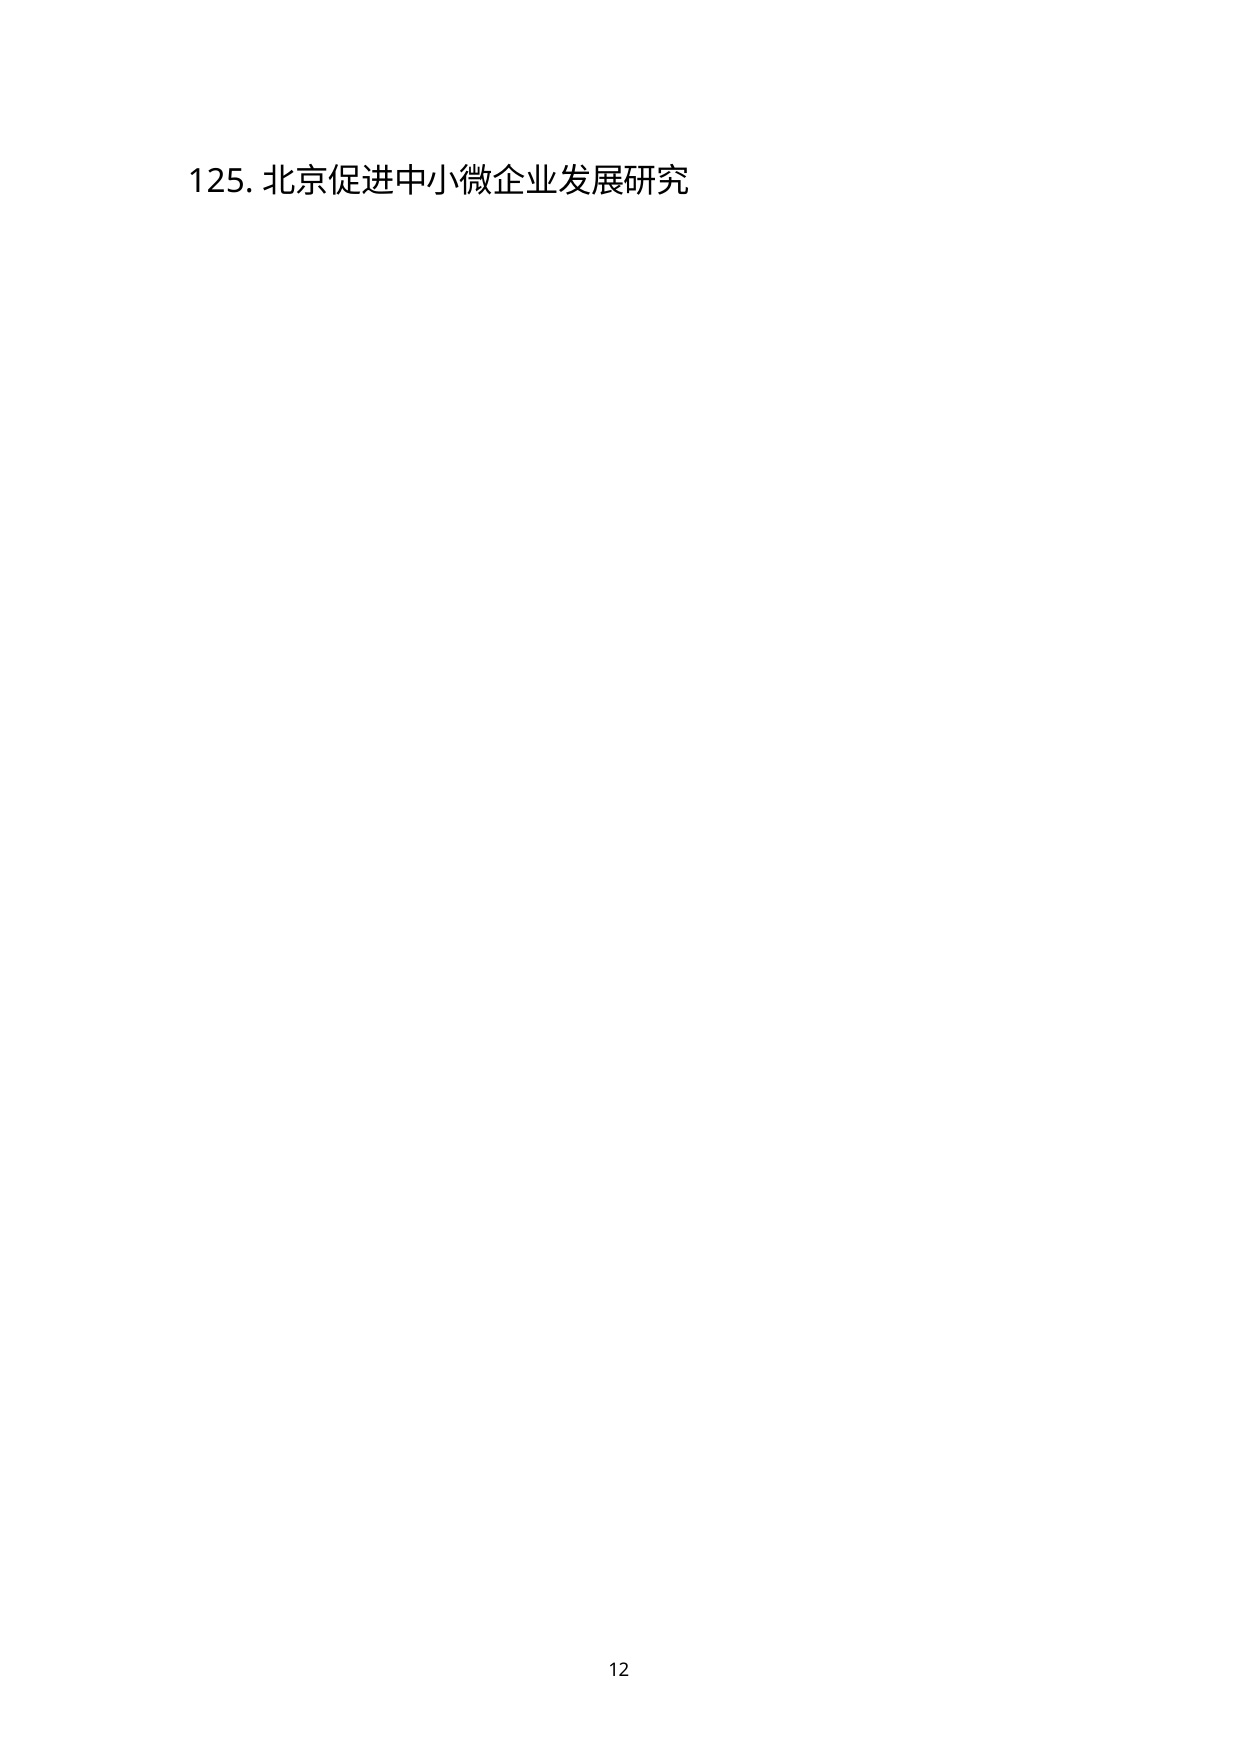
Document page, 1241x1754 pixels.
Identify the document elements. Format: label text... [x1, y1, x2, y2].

list 北京促进中小微企业发展研究 [187, 154, 1065, 203]
